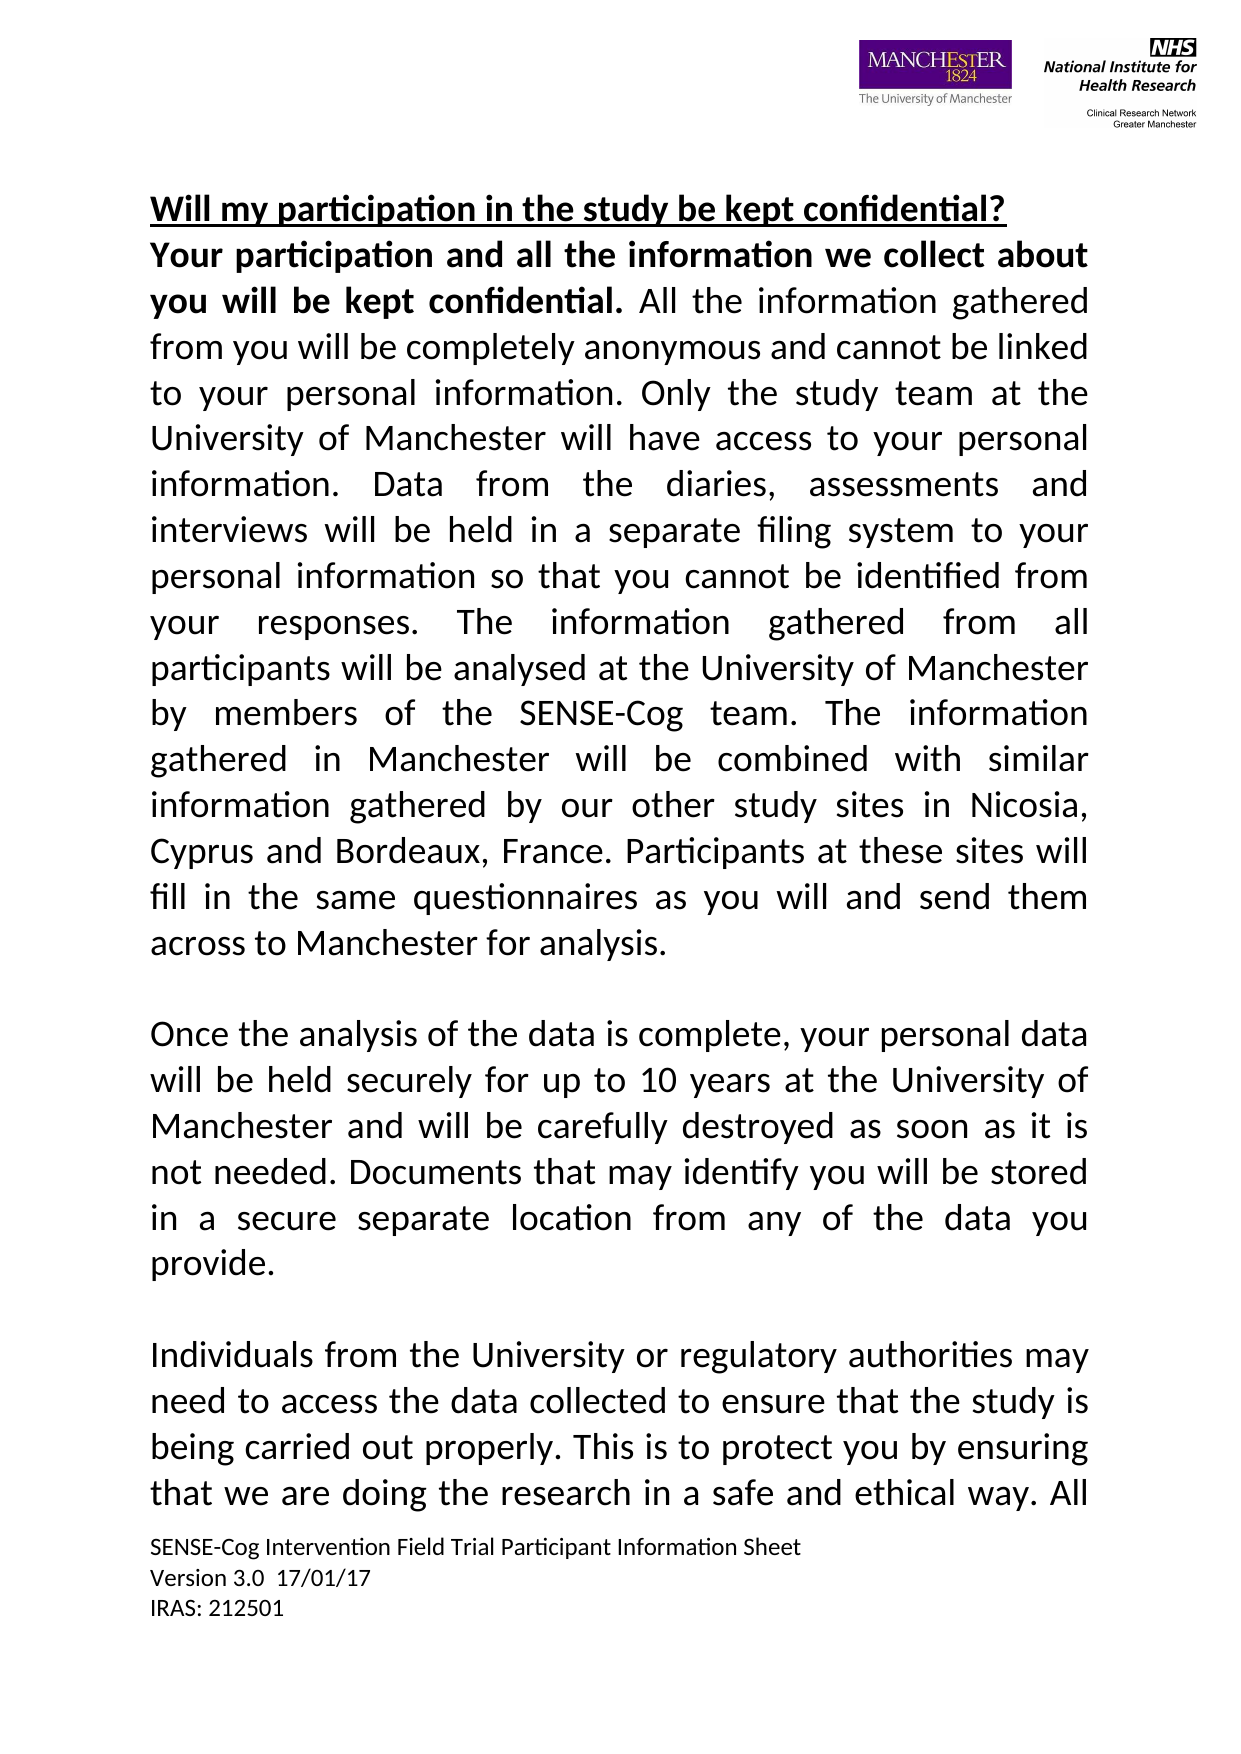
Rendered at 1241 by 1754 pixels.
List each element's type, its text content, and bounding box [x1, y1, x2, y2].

text Once the analysis of the data is complete, your personal data will be held securely for up to 10 years at the University of Manchester and will be carefully destroyed as soon as it is not needed. Documents that may identify you will be stored in a secure separate location from any of the data you provide. [150, 1010, 1090, 1285]
picture [859, 40, 1012, 106]
text Your participation and all the information we collect about you will be kept confidential. All the information gathered from you will be completely anonymous and cannot be linked to your personal information. Only the study team at the University of Manchester will have access to your personal information. Data from the diaries, assessments and interviews will be held in a separate filing system to your personal information so that you cannot be identified from your responses. The information gathered from all participants will be analysed at the University of Manchester by members of the SENSE-Cog team. The information gathered in Manchester will be combined with similar information gathered by our other study sites in Nicosia, Cyprus and Bordeaux, France. Participants at these sites will fill in the same questionnaires as you will and send them across to Manchester for analysis. [150, 231, 1090, 964]
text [150, 1331, 1090, 1514]
text Will my participation in the study be kept confidential? [150, 185, 1090, 231]
picture [1044, 38, 1197, 128]
